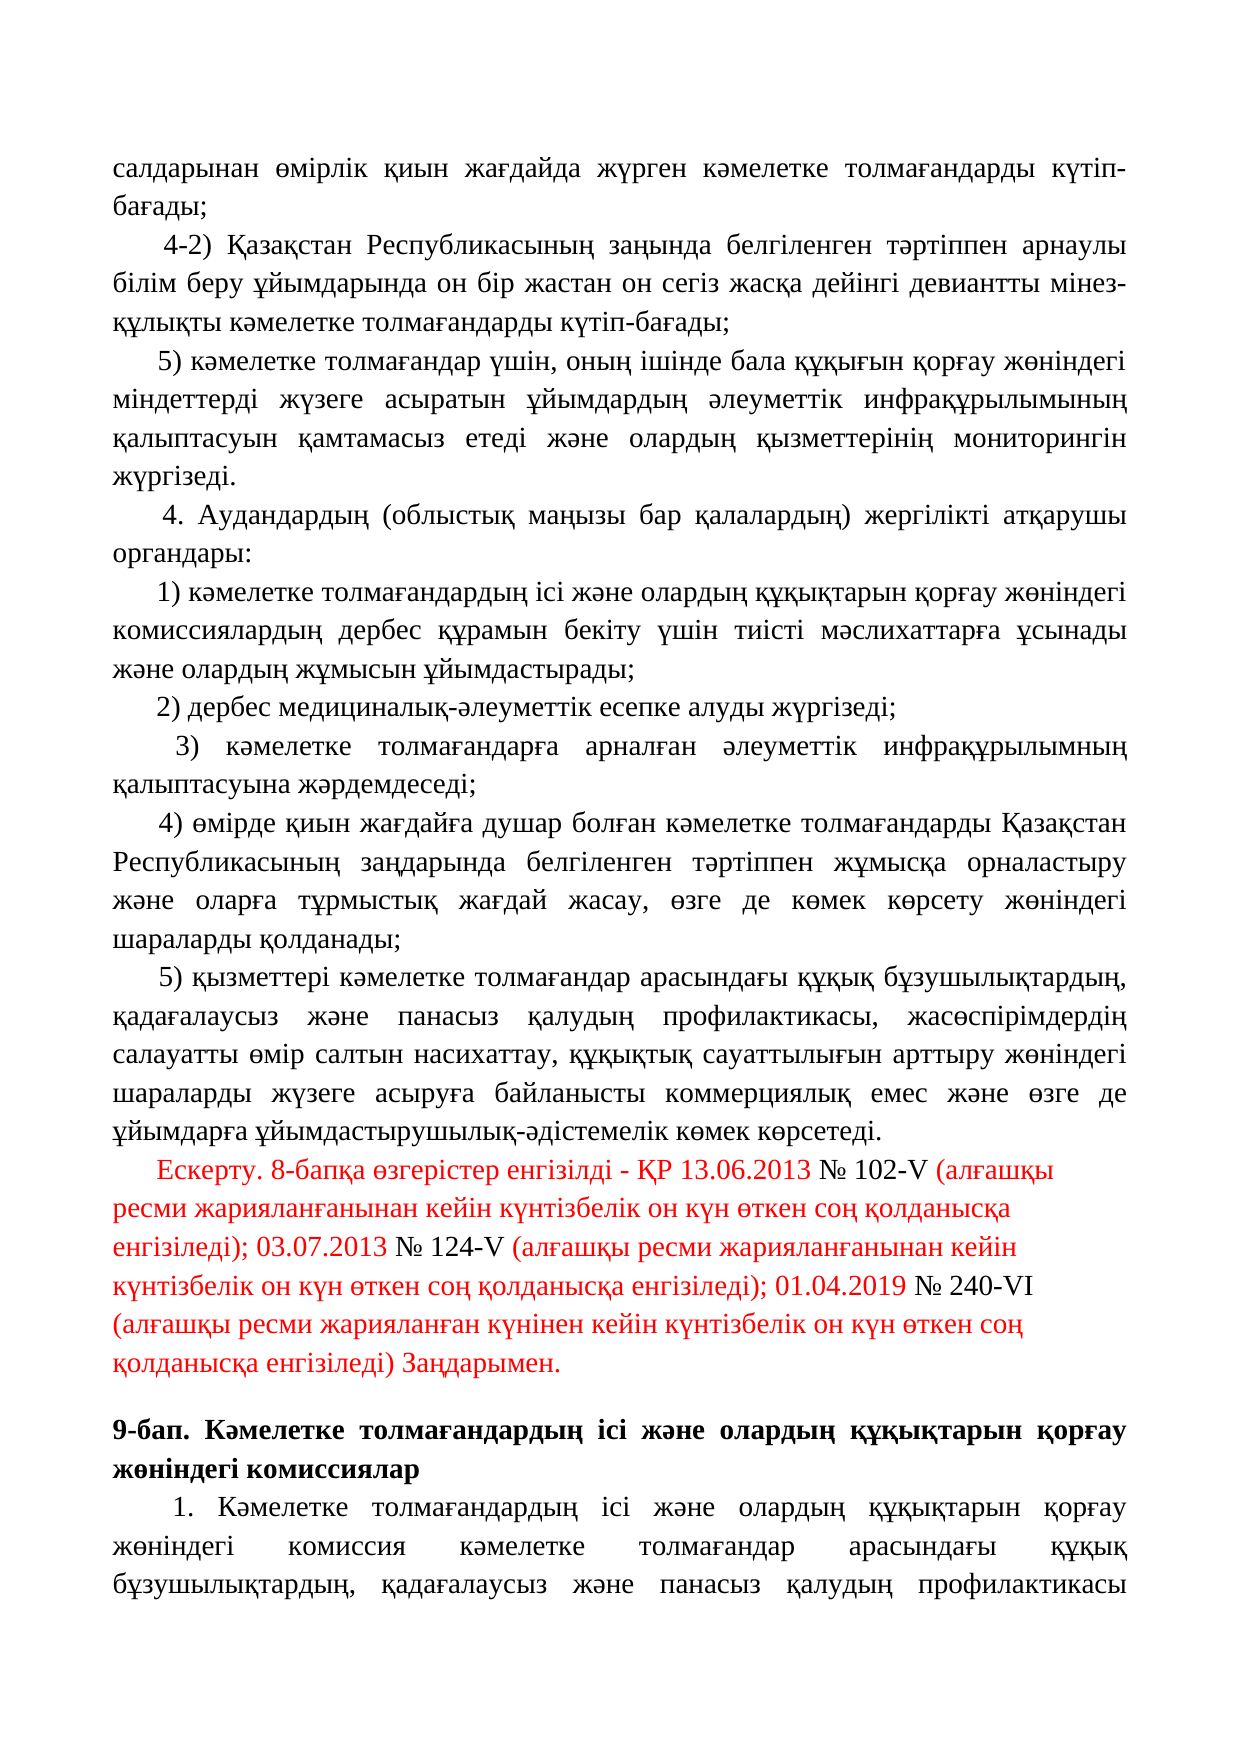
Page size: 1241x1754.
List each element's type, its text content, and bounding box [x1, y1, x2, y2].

text Ескерту. 8-бапқа өзгерістер енгізілді - ҚР 13.06.2013 № 102-V (алғашқы ресми жарияланғанынан кейін күнтізбелік он күн өткен соң қолданысқа енгізіледі); 03.07.2013 № 124-V (алғашқы ресми жарияланғанынан кейін күнтізбелік он күн өткен соң қолданысқа енгізіледі); 01.04.2019 № 240-VI (алғашқы ресми жарияланған күнінен кейін күнтізбелік он күн өткен соң қолданысқа енгізіледі) Заңдарымен. [112, 1152, 1128, 1408]
text 9-бап. Кәмелетке толмағандардың iсi және олардың құқықтарын қорғау жөнiндегі комиссиялар [112, 1412, 1128, 1484]
text 5) кәмелетке толмағандар үшiн, оның iшiнде бала құқығын қорғау жөнiндегi мiндеттердi жүзеге асыратын ұйымдардың әлеуметтiк инфрақұрылымының қалыптасуын қамтамасыз етедi және олардың қызметтерiнiң мониторингiн жүргiзедi. [112, 343, 1128, 492]
text 1) кәмелетке толмағандардың iсi және олардың құқықтарын қорғау жөнiндегi комиссиялардың дербес құрамын бекiту үшiн тиiстi мәслихаттарға ұсынады және олардың жұмысын ұйымдастырады; [112, 574, 1128, 684]
text 5) қызметтерi кәмелетке толмағандар арасындағы құқық бұзушылықтардың, қадағалаусыз және панасыз қалудың профилактикасы, жасөспiрiмдердiң салауатты өмiр салтын насихаттау, құқықтық сауаттылығын арттыру жөнiндегi шараларды жүзеге асыруға байланысты коммерциялық емес және өзге де ұйымдарға ұйымдастырушылық-әдiстемелiк көмек көрсетедi. [112, 959, 1128, 1147]
text 4. Аудандардың (облыстық маңызы бар қалалардың) жергiлiктi атқарушы органдары: [112, 497, 1128, 569]
text 3) кәмелетке толмағандарға арналған әлеуметтiк инфрақұрылымның қалыптасуына жәрдемдеседi; [112, 728, 1128, 800]
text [112, 1489, 1128, 1600]
text 2) дербес медициналық-әлеуметтік есепке алуды жүргiзедi; [112, 689, 1128, 723]
text 4) өмiрде қиын жағдайға душар болған кәмелетке толмағандарды Қазақстан Республикасының заңдарында белгiленген тәртiппен жұмысқа орналастыру және оларға тұрмыстық жағдай жасау, өзге де көмек көрсету жөнiндегi шараларды қолданады; [112, 805, 1128, 954]
text 4-2) Қазақстан Республикасының заңында белгіленген тәртіппен арнаулы білім беру ұйымдарында он бiр жастан он сегiз жасқа дейiнгi девиантты мiнез-құлықты кәмелетке толмағандарды күтіп-бағады; [112, 227, 1128, 338]
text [112, 150, 1128, 222]
